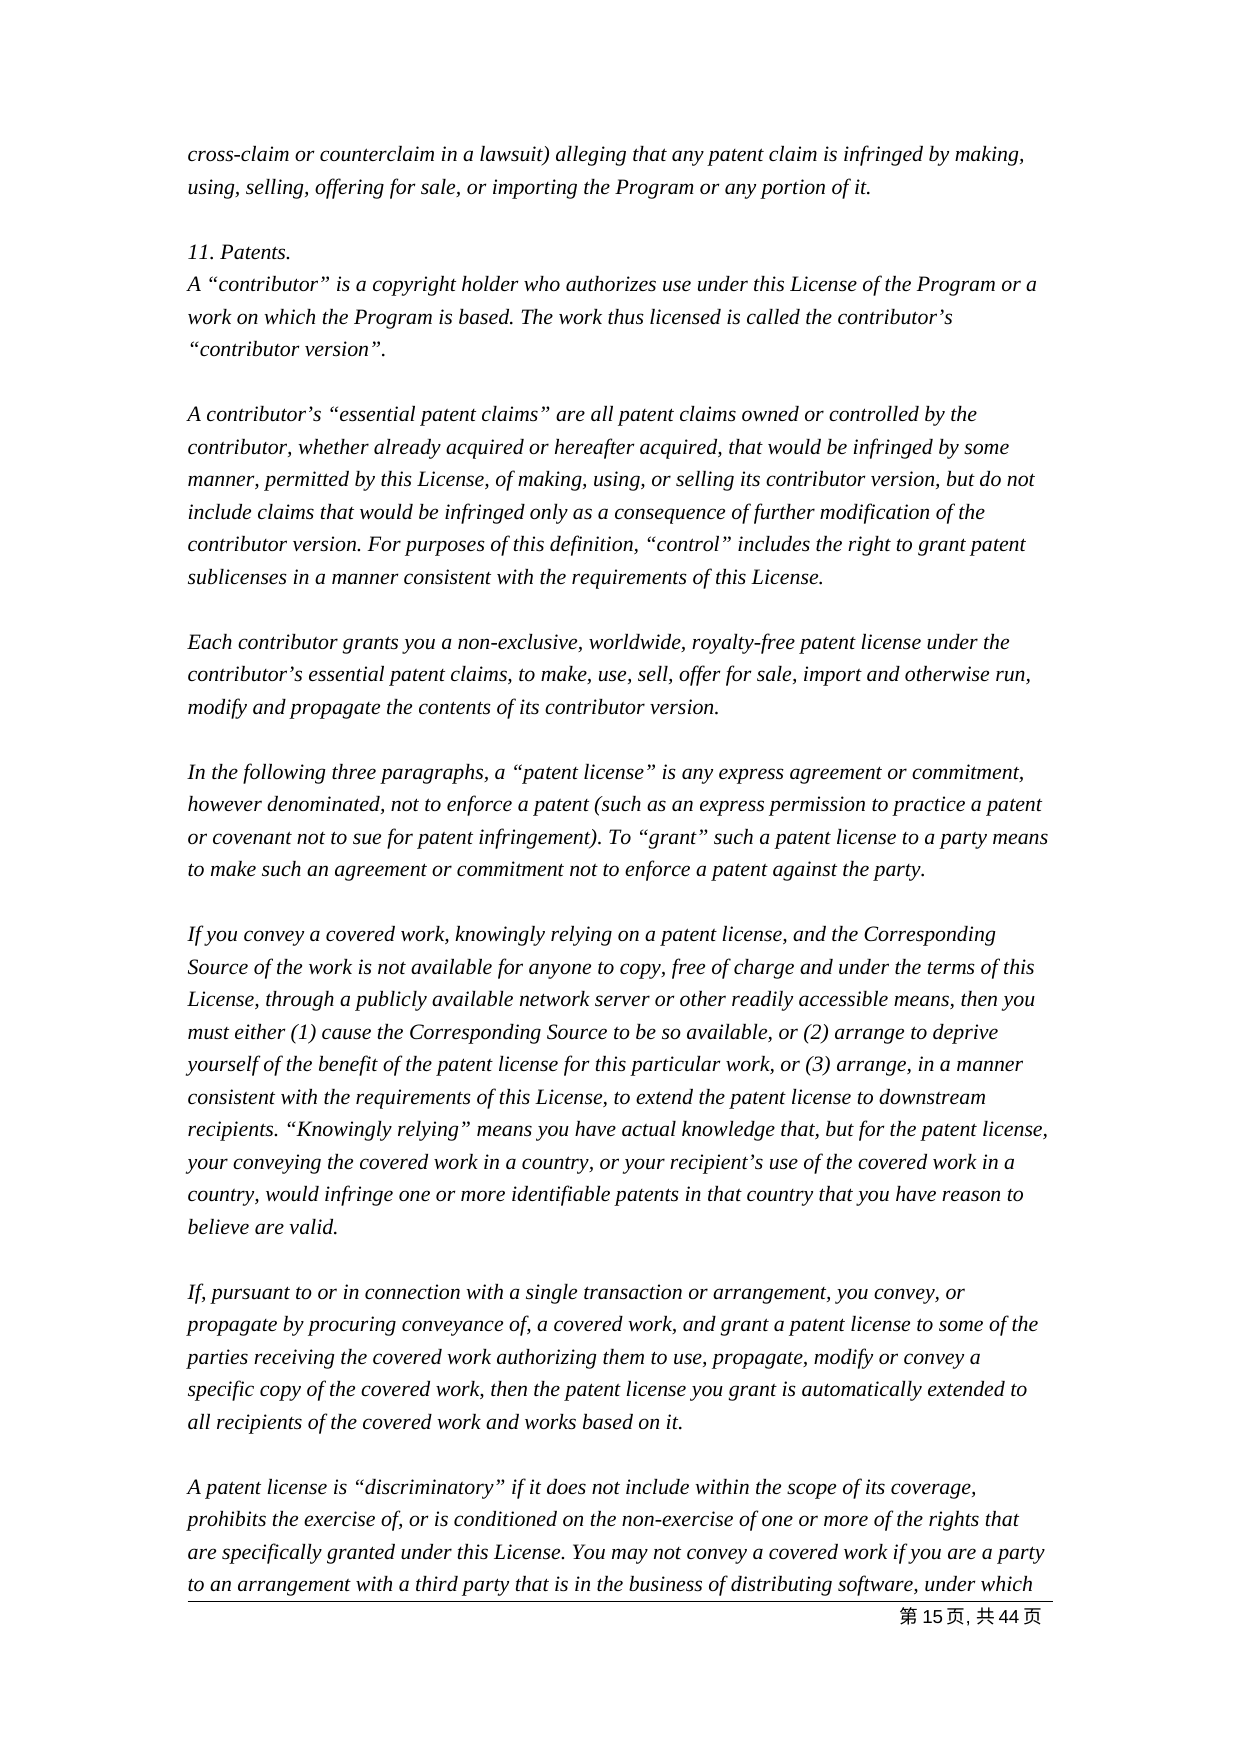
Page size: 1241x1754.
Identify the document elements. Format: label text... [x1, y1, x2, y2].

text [187, 1470, 1053, 1600]
text If you convey a covered work, knowingly relying on a patent license, and the Corresponding Source of the work is not available for anyone to copy, free of charge and under the terms of this License, through a publicly available network server or other readily accessible means, then you must either (1) cause the Corresponding Source to be so available, or (2) arrange to deprive yourself of the benefit of the patent license for this particular work, or (3) arrange, in a manner consistent with the requirements of this License, to extend the patent license to downstream recipients. “Knowingly relying” means you have actual knowledge that, but for the patent license, your conveying the covered work in a country, or your recipient’s use of the covered work in a country, would infringe one or more identifiable patents in that country that you have reason to believe are valid. [187, 917, 1053, 1242]
text Each contributor grants you a non-exclusive, worldwide, royalty-free patent license under the contributor’s essential patent claims, to make, use, sell, offer for sale, import and otherwise run, modify and propagate the contents of its contributor version. [187, 625, 1053, 722]
text 11. Patents. [187, 235, 1053, 267]
text In the following three paragraphs, a “patent license” is any express agreement or commitment, however denominated, not to enforce a patent (such as an express permission to practice a patent or covenant not to sue for patent infringement). To “grant” such a patent license to a party means to make such an agreement or commitment not to enforce a patent against the party. [187, 755, 1053, 885]
text A contributor’s “essential patent claims” are all patent claims owned or controlled by the contributor, whether already acquired or hereafter acquired, that would be infringed by some manner, permitted by this License, of making, using, or selling its contributor version, but do not include claims that would be infringed only as a consequence of further modification of the contributor version. For purposes of this definition, “control” includes the right to grant patent sublicenses in a manner consistent with the requirements of this License. [187, 397, 1053, 592]
text A “contributor” is a copyright holder who authorizes use under this License of the Program or a work on which the Program is based. The work thus licensed is called the contributor’s “contributor version”. [187, 267, 1053, 365]
text If, pursuant to or in connection with a single transaction or arrangement, you convey, or propagate by procuring conveyance of, a covered work, and grant a patent license to some of the parties receiving the covered work authorizing them to use, propagate, modify or convey a specific copy of the covered work, then the patent license you grant is automatically extended to all recipients of the covered work and works based on it. [187, 1275, 1053, 1437]
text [187, 137, 1053, 202]
